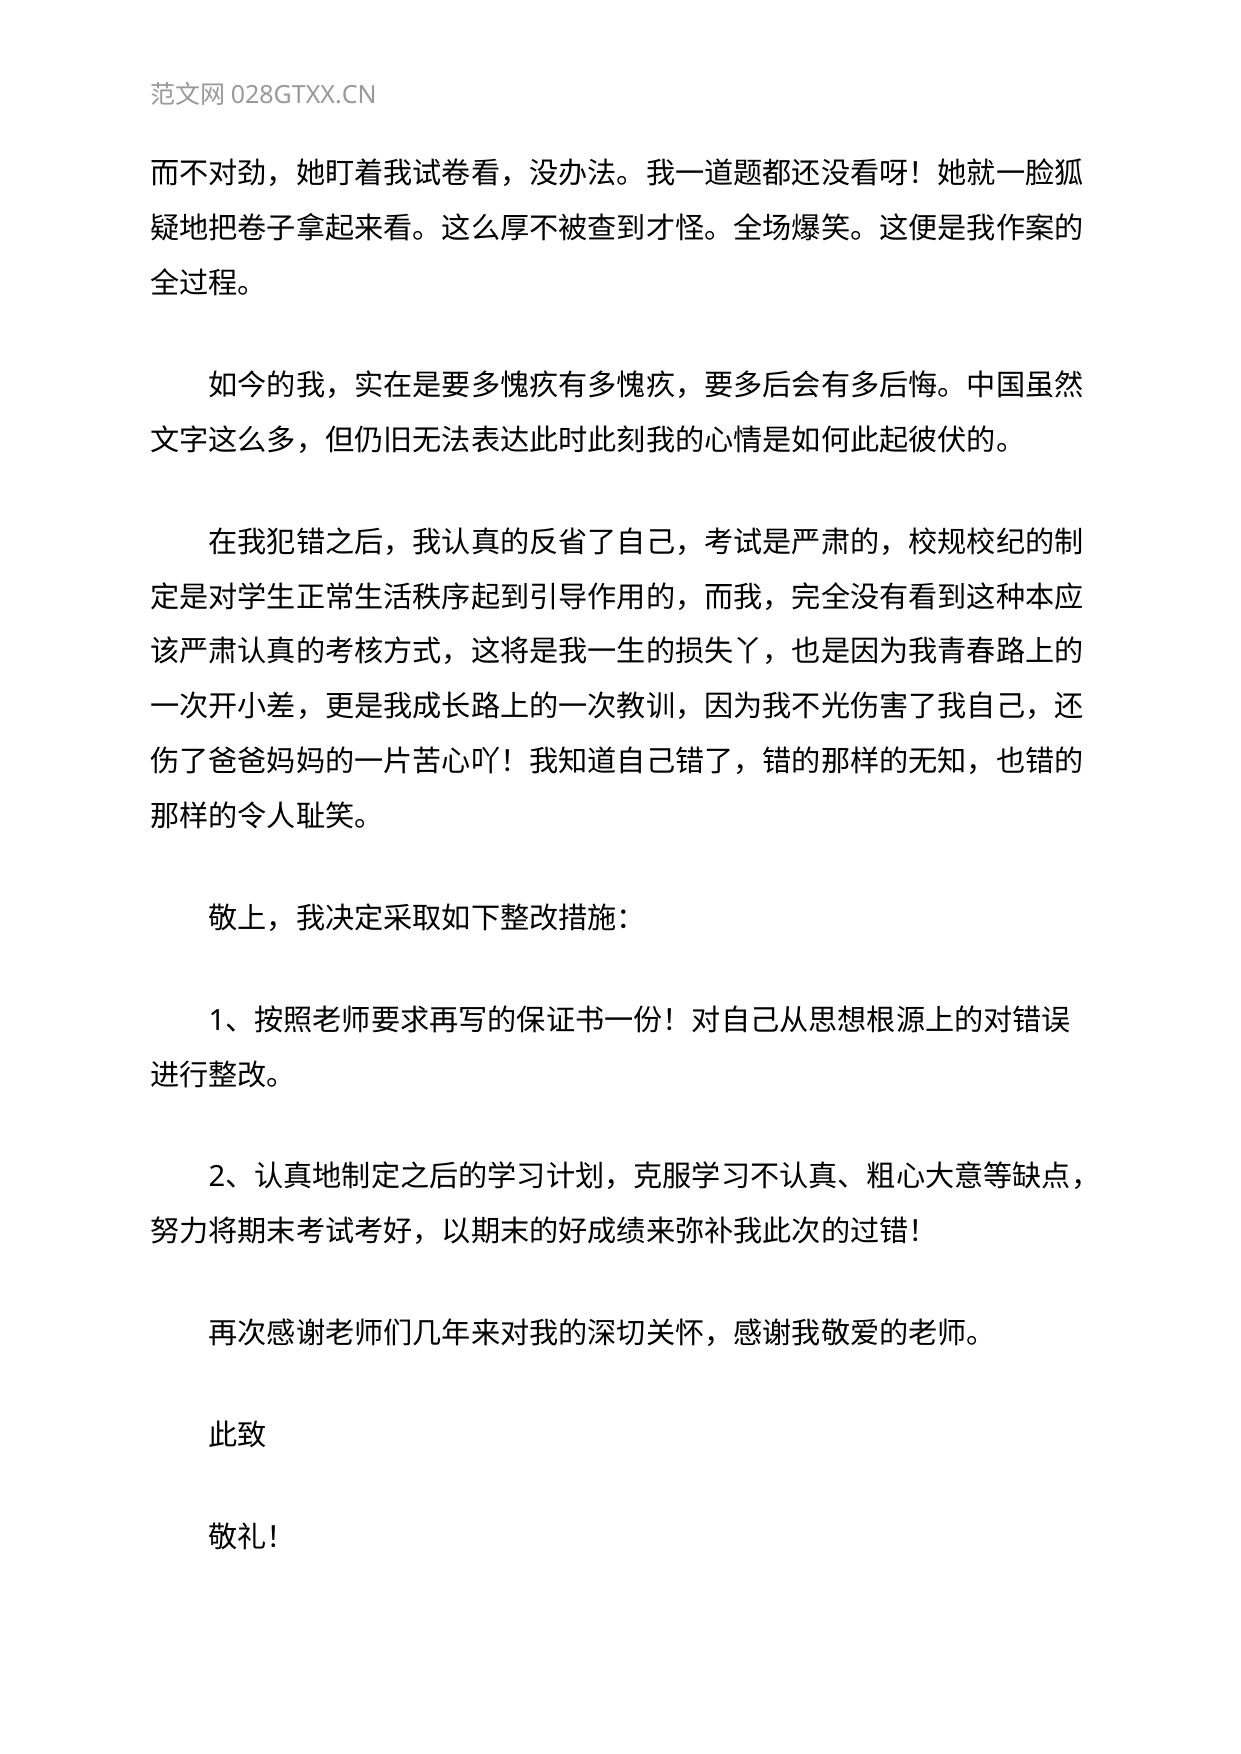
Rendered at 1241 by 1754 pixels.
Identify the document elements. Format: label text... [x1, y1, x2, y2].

text 如今的我，实在是要多愧疚有多愧疚，要多后会有多后悔。中国虽然文字这么多，但仍旧无法表达此时此刻我的心情是如何此起彼伏的。 [150, 362, 1090, 459]
text 2、认真地制定之后的学习计划，克服学习不认真、粗心大意等缺点，努力将期末考试考好，以期末的好成绩来弥补我此次的过错！ [150, 1153, 1090, 1250]
text 此致 [150, 1412, 1090, 1454]
text 在我犯错之后，我认真的反省了自己，考试是严肃的，校规校纪的制定是对学生正常生活秩序起到引导作用的，而我，完全没有看到这种本应该严肃认真的考核方式，这将是我一生的损失丫，也是因为我青春路上的一次开小差，更是我成长路上的一次教训，因为我不光伤害了我自己，还伤了爸爸妈妈的一片苦心吖！我知道自己错了，错的那样的无知，也错的那样的令人耻笑。 [150, 518, 1090, 835]
text 敬上，我决定采取如下整改措施： [150, 894, 1090, 937]
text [150, 150, 1090, 302]
text 1、按照老师要求再写的保证书一份！对自己从思想根源上的对错误进行整改。 [150, 996, 1090, 1093]
text 敬礼！ [150, 1513, 1090, 1556]
text 再次感谢老师们几年来对我的深切关怀，感谢我敬爱的老师。 [150, 1310, 1090, 1352]
